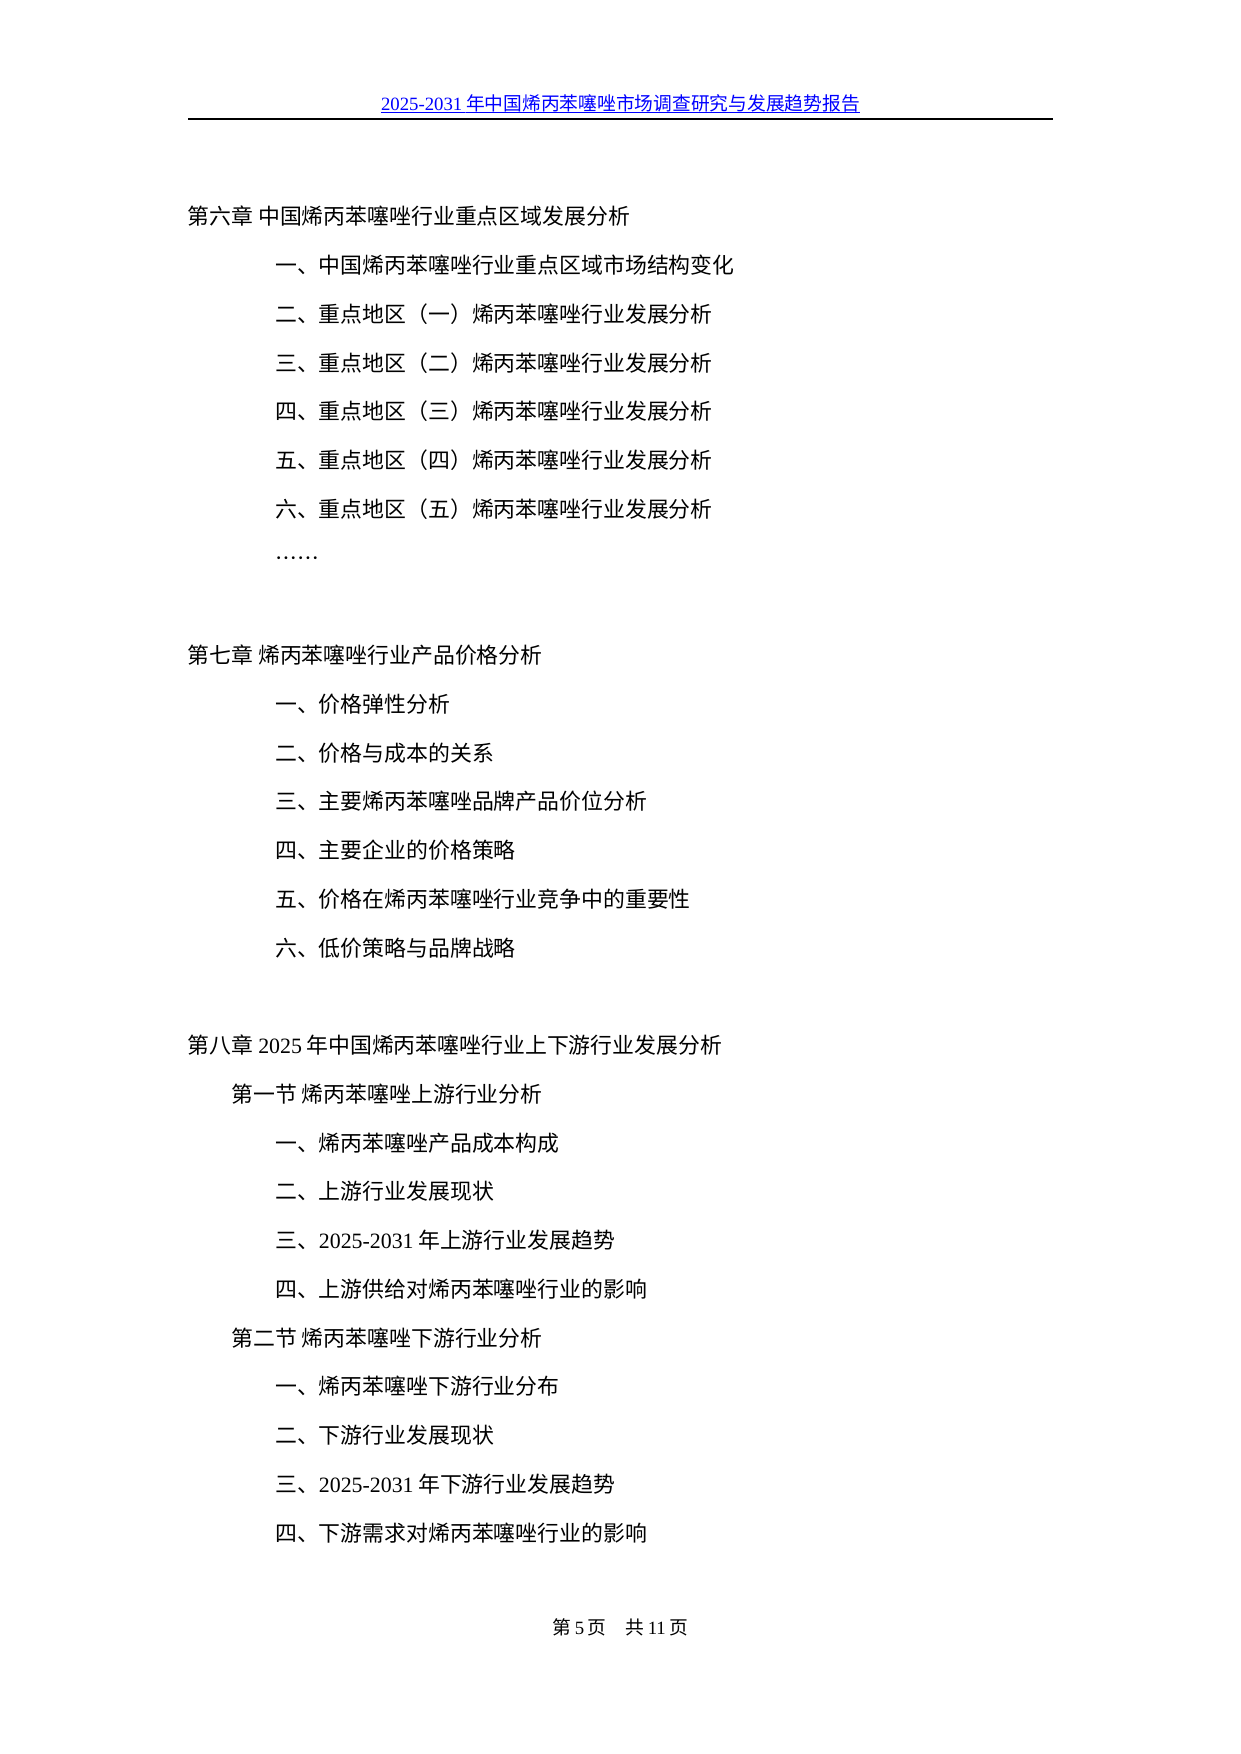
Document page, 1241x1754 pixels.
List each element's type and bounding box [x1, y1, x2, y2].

text [187, 150, 1053, 1548]
